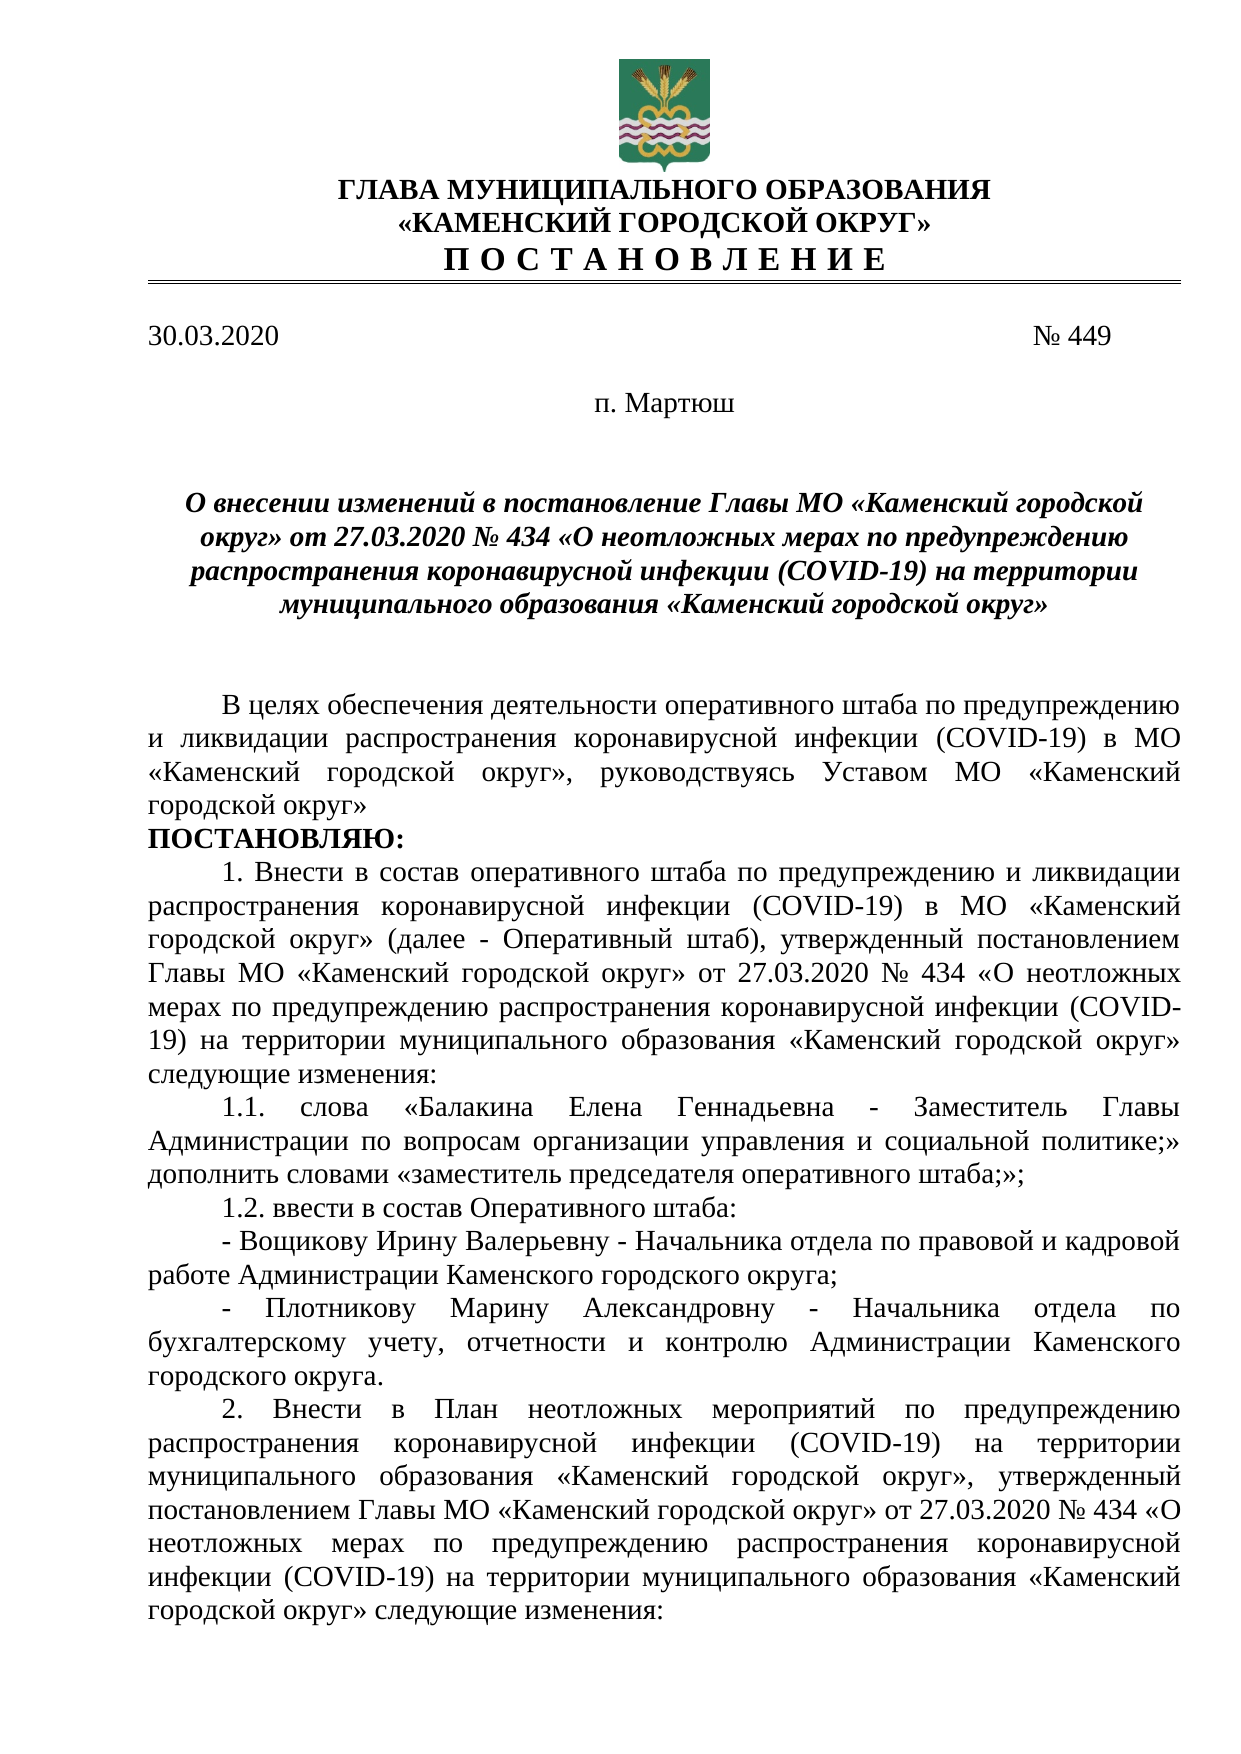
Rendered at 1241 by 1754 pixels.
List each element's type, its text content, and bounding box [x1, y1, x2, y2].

text О внесении изменений в постановление Главы МО «Каменский городской округ» от 27.03.2020 № 434 «О неотложных мерах по предупреждению распространения коронавирусной инфекции (COVID-19) на территории муниципального образования «Каменский городской округ» [148, 486, 1181, 620]
text ГЛАВА МУНИЦИПАЛЬНОГО ОБРАЗОВАНИЯ [148, 172, 1181, 206]
text 1.2. ввести в состав Оперативного штаба: [148, 1190, 1181, 1223]
text «КАМЕНСКИЙ ГОРОДСКОЙ ОКРУГ» [148, 206, 1181, 239]
text 1. Внести в состав оперативного штаба по предупреждению и ликвидации распространения коронавирусной инфекции (COVID-19) в МО «Каменский городской округ» (далее - Оперативный штаб), утвержденный постановлением Главы МО «Каменский городской округ» от 27.03.2020 № 434 «О неотложных мерах по предупреждению распространения коронавирусной инфекции (COVID-19) на территории муниципального образования «Каменский городской округ» следующие изменения: [148, 854, 1181, 1089]
picture [619, 59, 710, 172]
text 2. Внести в План неотложных мероприятий по предупреждению распространения коронавирусной инфекции (COVID-19) на территории муниципального образования «Каменский городской округ», утвержденный постановлением Главы МО «Каменский городской округ» от 27.03.2020 № 434 «О неотложных мерах по предупреждению распространения коронавирусной инфекции (COVID-19) на территории муниципального образования «Каменский городской округ» следующие изменения: [148, 1391, 1181, 1626]
text п. Мартюш [148, 385, 1181, 418]
text В целях обеспечения деятельности оперативного штаба по предупреждению и ликвидации распространения коронавирусной инфекции (COVID-19) в МО «Каменский городской округ», руководствуясь Уставом МО «Каменский городской округ» [148, 687, 1181, 821]
text - Плотникову Марину Александровну - Начальника отдела по бухгалтерскому учету, отчетности и контролю Администрации Каменского городского округа. [148, 1291, 1181, 1391]
text - Вощикову Ирину Валерьевну - Начальника отдела по правовой и кадровой работе Администрации Каменского городского округа; [148, 1223, 1181, 1291]
text 30.03.2020 № 449 [148, 318, 1181, 351]
text 1.1. слова «Балакина Елена Геннадьевна - Заместитель Главы Администрации по вопросам организации управления и социальной политике;» дополнить словами «заместитель председателя оперативного штаба;»; [148, 1089, 1181, 1190]
subtitle ПОСТАНОВЛЕНИЕ [148, 239, 1181, 280]
text ПОСТАНОВЛЯЮ: [148, 821, 1181, 854]
